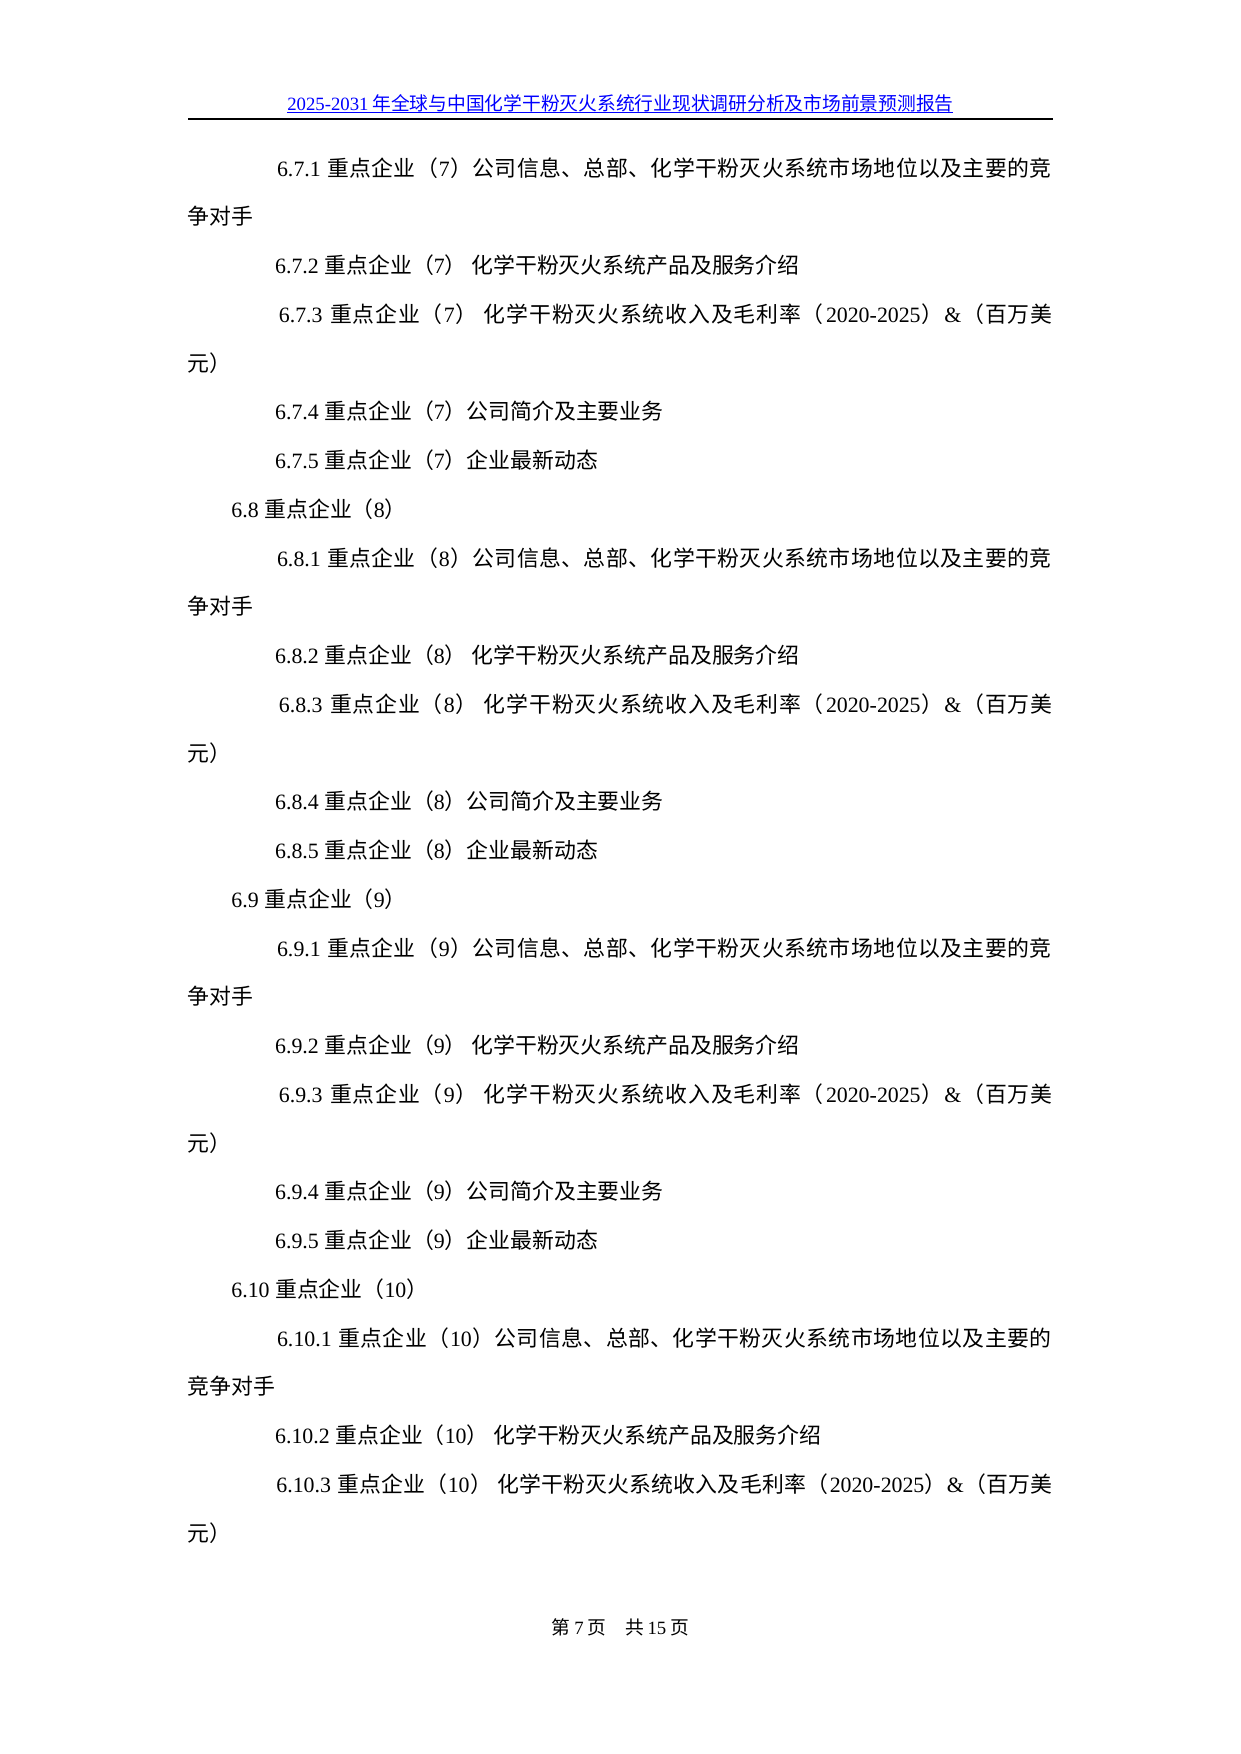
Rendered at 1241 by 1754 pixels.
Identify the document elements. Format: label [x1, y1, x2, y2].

text [187, 150, 1053, 1548]
